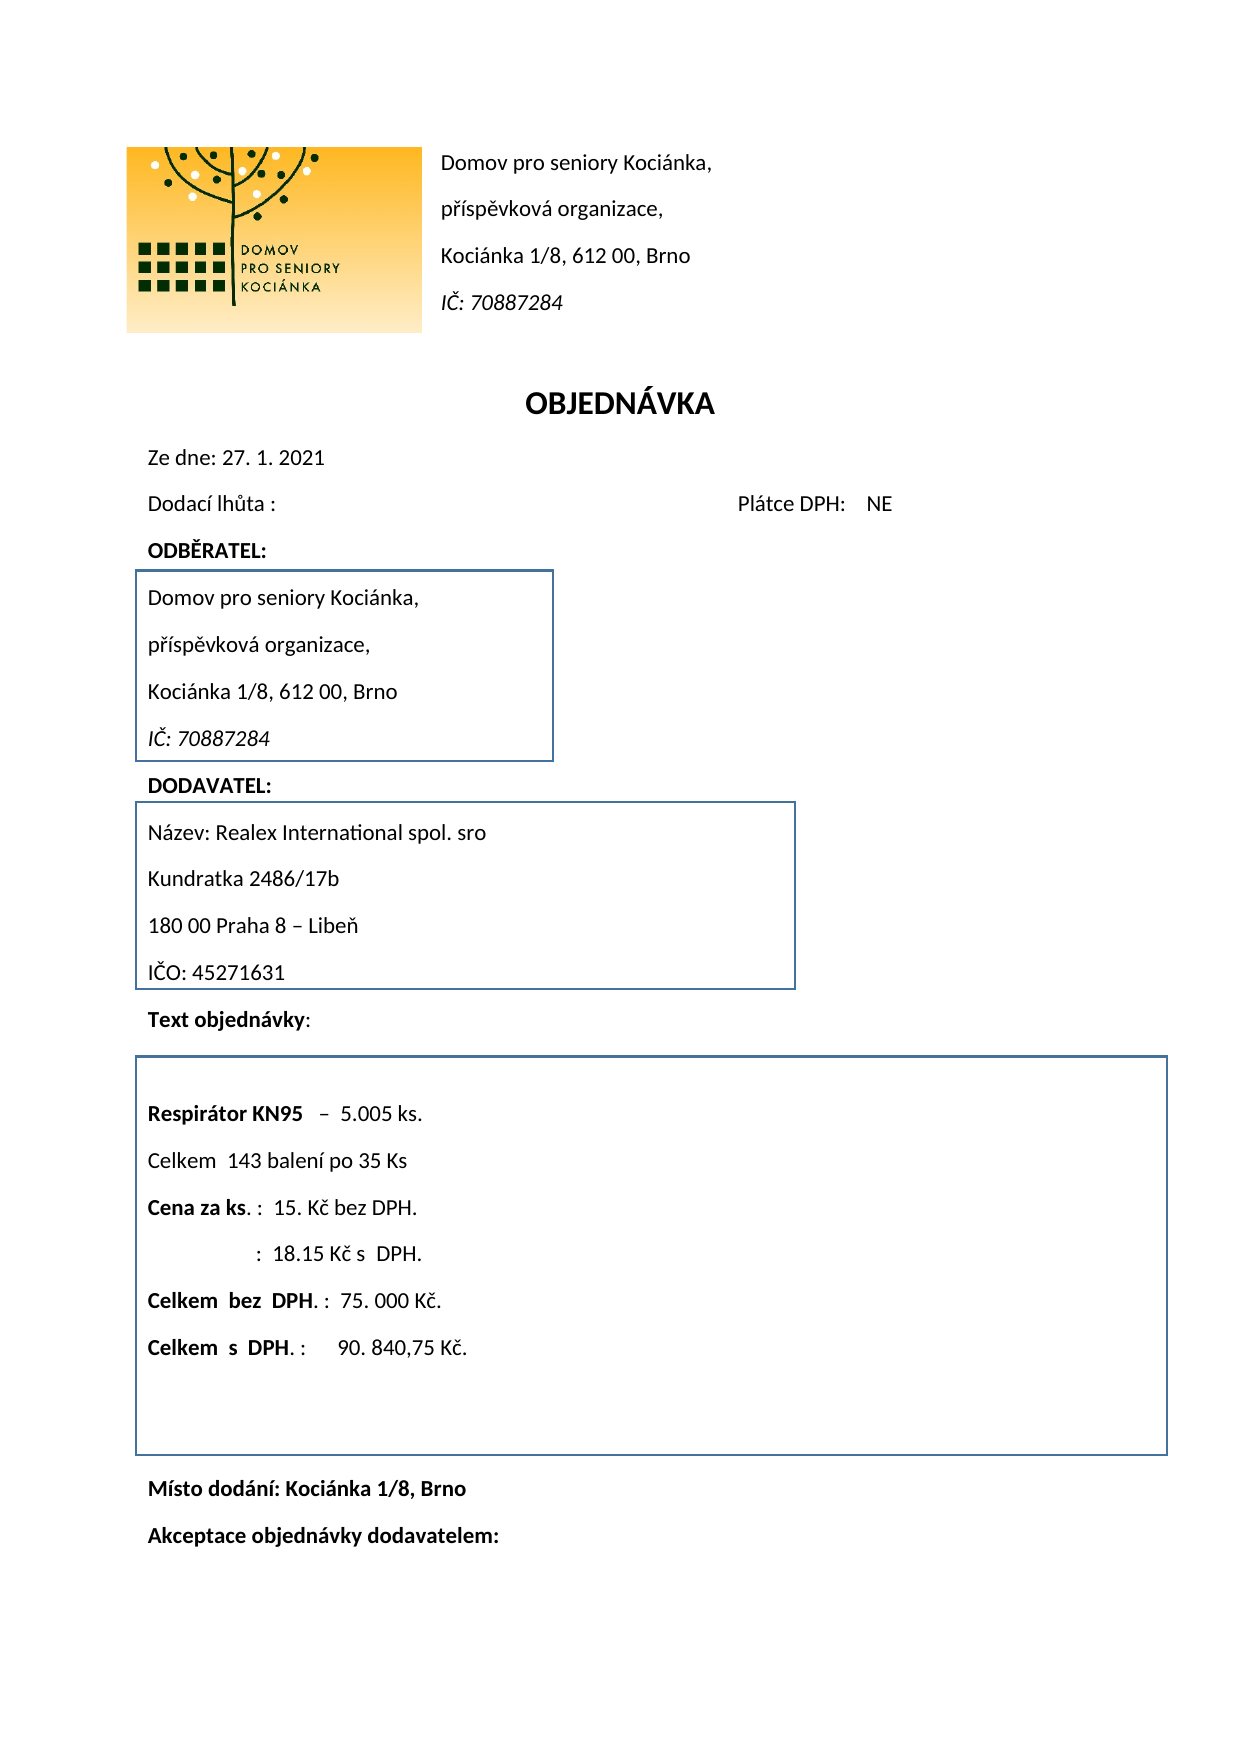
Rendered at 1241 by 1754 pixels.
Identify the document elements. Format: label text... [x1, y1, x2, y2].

text OBJEDNÁVKA [148, 382, 1093, 423]
text Cena za ks. : 15. Kč bez DPH. [148, 1193, 1093, 1221]
text Celkem bez DPH. : 75. 000 Kč. [148, 1286, 1093, 1314]
text DODAVATEL: [148, 771, 1093, 799]
text Kociánka 1/8, 612 00, Brno [148, 677, 1093, 705]
picture [126, 147, 422, 333]
text Domov pro seniory Kociánka, [148, 583, 1093, 611]
text Akceptace objednávky dodavatelem: [148, 1521, 1093, 1579]
text : 18.15 Kč s DPH. [148, 1239, 1093, 1267]
text Místo dodání: Kociánka 1/8, Brno [148, 1474, 1093, 1502]
text Text objednávky: [148, 1005, 1093, 1033]
text ODBĚRATEL: [148, 536, 1093, 564]
text příspěvková organizace, [148, 630, 1093, 658]
text Název: Realex International spol. sro [148, 818, 1093, 846]
text Kundratka 2486/17b [148, 864, 1093, 892]
text Dodací lhůta : Plátce DPH: NE [148, 489, 1093, 517]
text IČ: 70887284 [148, 724, 1093, 752]
text 180 00 Praha 8 – Libeň [148, 911, 1093, 939]
text IČ: 70887284 [422, 288, 1093, 316]
text Kociánka 1/8, 612 00, Brno [422, 241, 1093, 269]
text Respirátor KN95 – 5.005 ks. [148, 1099, 1093, 1127]
text Celkem s DPH. : 90. 840,75 Kč. [148, 1333, 1093, 1361]
text Celkem 143 balení po 35 Ks [148, 1146, 1093, 1174]
text Ze dne: 27. 1. 2021 [148, 443, 1093, 471]
text příspěvková organizace, [422, 194, 1093, 222]
text Domov pro seniory Kociánka, [422, 148, 1093, 176]
text IČO: 45271631 [148, 958, 1093, 986]
